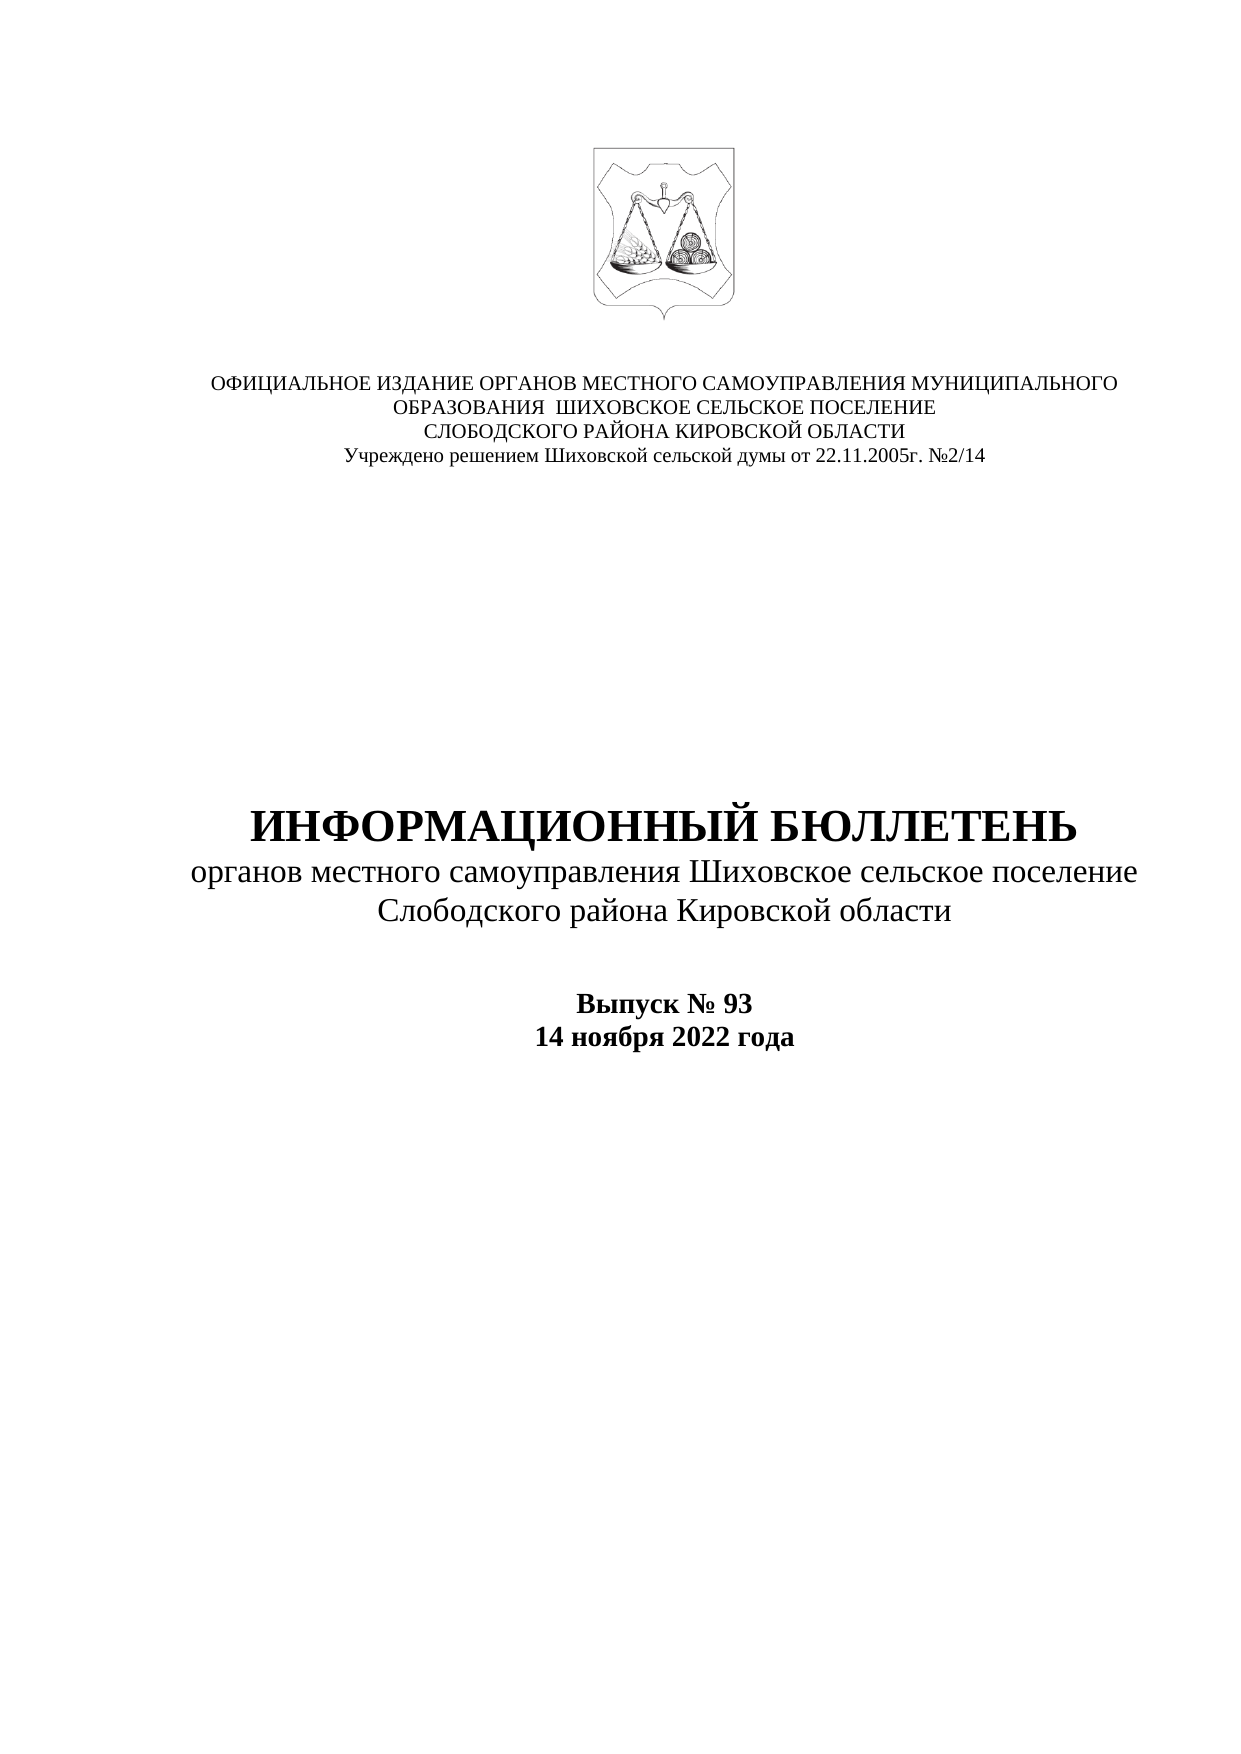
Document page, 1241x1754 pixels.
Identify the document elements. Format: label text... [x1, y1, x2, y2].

text Выпуск № 93 [177, 986, 1152, 1019]
text 14 ноября 2022 года [177, 1019, 1152, 1053]
text СЛОБОДСКОГО РАЙОНА КИРОВСКОЙ ОБЛАСТИ [177, 419, 1152, 443]
text органов местного самоуправления Шиховское сельское поселение Слободского района Кировской области [177, 852, 1152, 928]
text ИНФОРМАЦИОННЫЙ БЮЛЛЕТЕНЬ [177, 799, 1152, 852]
text Учреждено решением Шиховской сельской думы от 22.11.2005г. №2/14 [177, 443, 1152, 467]
picture [583, 146, 746, 323]
text ОФИЦИАЛЬНОЕ ИЗДАНИЕ ОРГАНОВ МЕСТНОГО САМОУПРАВЛЕНИЯ МУНИЦИПАЛЬНОГО ОБРАЗОВАНИЯ ШИХОВСКОЕ СЕЛЬСКОЕ ПОСЕЛЕНИЕ [177, 371, 1152, 419]
